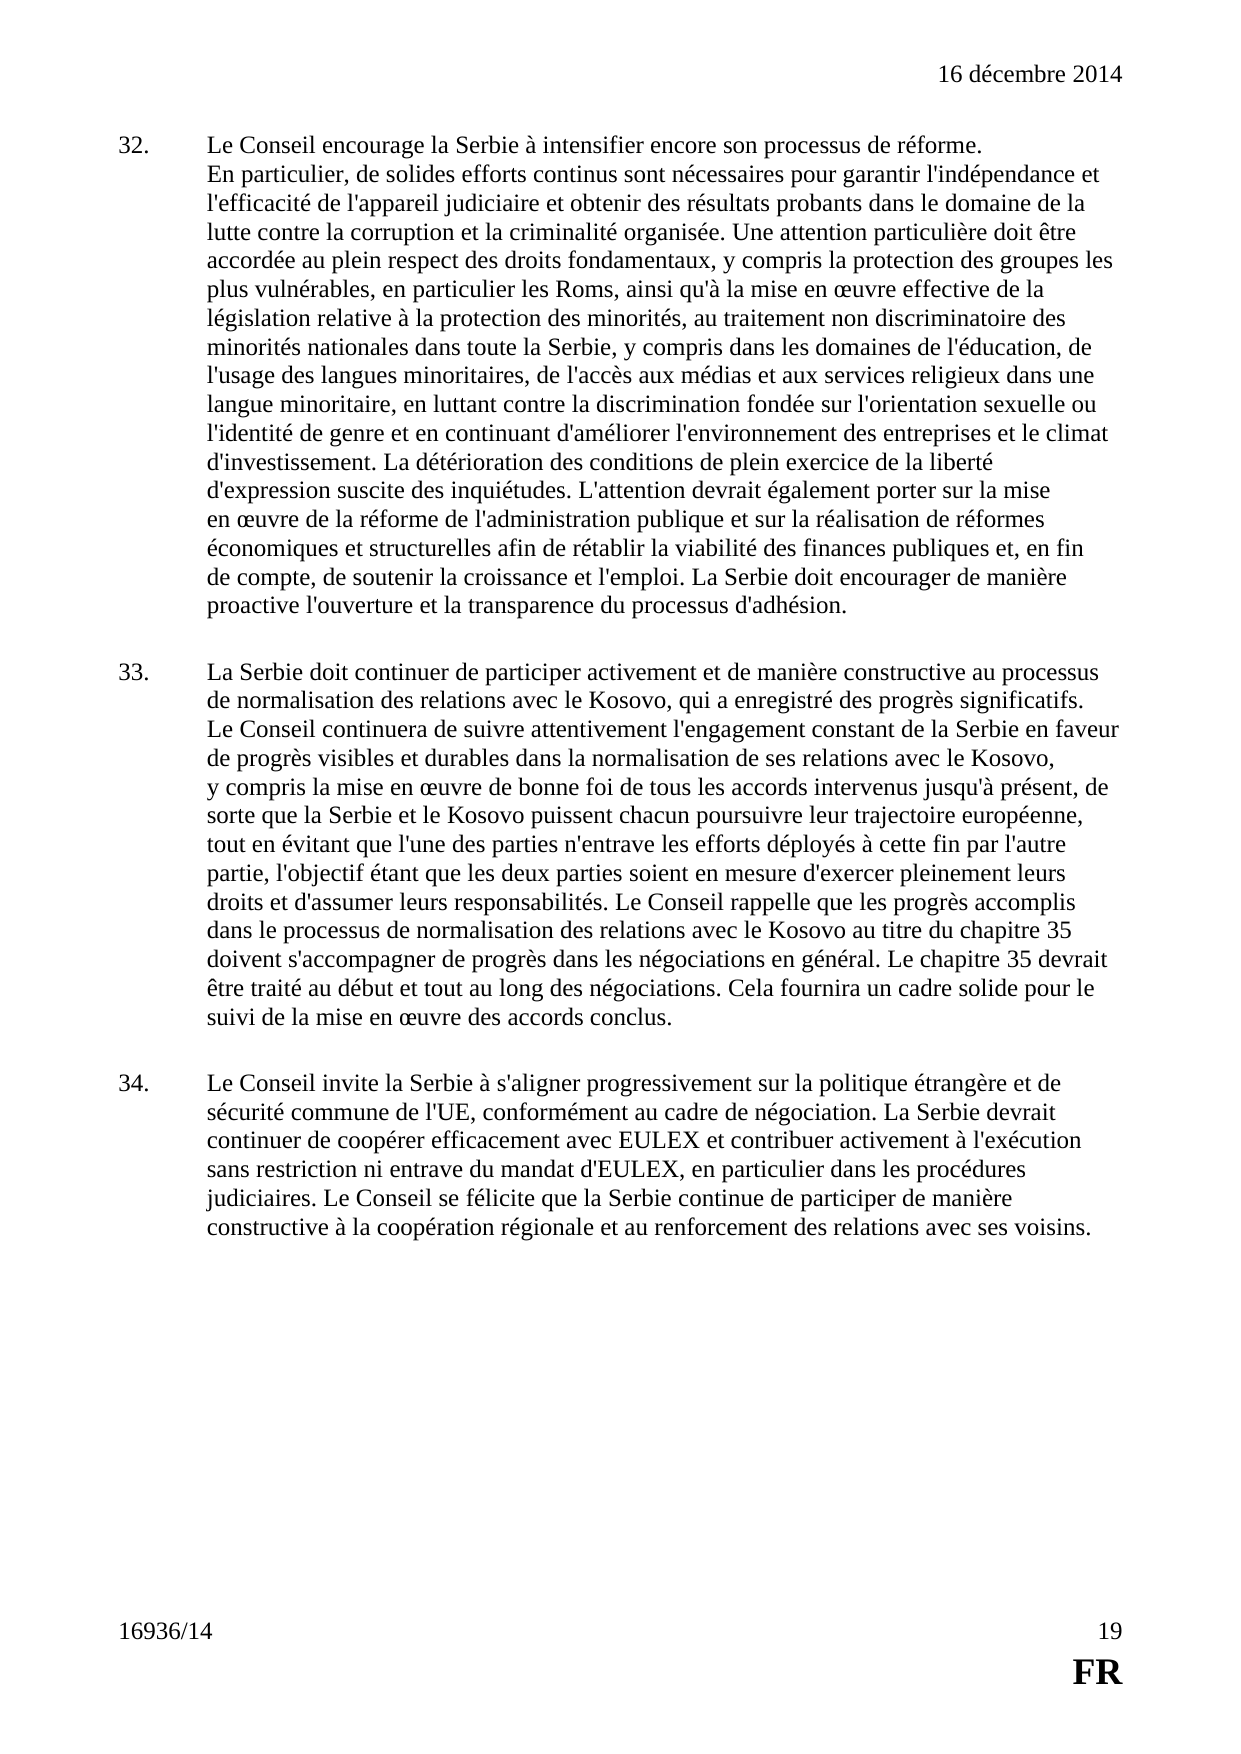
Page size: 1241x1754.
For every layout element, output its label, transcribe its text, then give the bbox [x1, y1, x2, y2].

text 32. Le Conseil encourage la Serbie à intensifier encore son processus de réforme. En particulier, de solides efforts continus sont nécessaires pour garantir l'indépendance et l'efficacité de l'appareil judiciaire et obtenir des résultats probants dans le domaine de la lutte contre la corruption et la criminalité organisée. Une attention particulière doit être accordée au plein respect des droits fondamentaux, y compris la protection des groupes les plus vulnérables, en particulier les Roms, ainsi qu'à la mise en œuvre effective de la législation relative à la protection des minorités, au traitement non discriminatoire des minorités nationales dans toute la Serbie, y compris dans les domaines de l'éducation, de l'usage des langues minoritaires, de l'accès aux médias et aux services religieux dans une langue minoritaire, en luttant contre la discrimination fondée sur l'orientation sexuelle ou l'identité de genre et en continuant d'améliorer l'environnement des entreprises et le climat d'investissement. La détérioration des conditions de plein exercice de la liberté d'expression suscite des inquiétudes. L'attention devrait également porter sur la mise en œuvre de la réforme de l'administration publique et sur la réalisation de réformes économiques et structurelles afin de rétablir la viabilité des finances publiques et, en fin de compte, de soutenir la croissance et l'emploi. La Serbie doit encourager de manière proactive l'ouverture et la transparence du processus d'adhésion. [118, 131, 1122, 619]
text 34. Le Conseil invite la Serbie à s'aligner progressivement sur la politique étrangère et de sécurité commune de l'UE, conformément au cadre de négociation. La Serbie devrait continuer de coopérer efficacement avec EULEX et contribuer activement à l'exécution sans restriction ni entrave du mandat d'EULEX, en particulier dans les procédures judiciaires. Le Conseil se félicite que la Serbie continue de participer de manière constructive à la coopération régionale et au renforcement des relations avec ses voisins. [118, 1068, 1122, 1241]
text 33. La Serbie doit continuer de participer activement et de manière constructive au processus de normalisation des relations avec le Kosovo, qui a enregistré des progrès significatifs. Le Conseil continuera de suivre attentivement l'engagement constant de la Serbie en faveur de progrès visibles et durables dans la normalisation de ses relations avec le Kosovo, y compris la mise en œuvre de bonne foi de tous les accords intervenus jusqu'à présent, de sorte que la Serbie et le Kosovo puissent chacun poursuivre leur trajectoire européenne, tout en évitant que l'une des parties n'entrave les efforts déployés à cette fin par l'autre partie, l'objectif étant que les deux parties soient en mesure d'exercer pleinement leurs droits et d'assumer leurs responsabilités. Le Conseil rappelle que les progrès accomplis dans le processus de normalisation des relations avec le Kosovo au titre du chapitre 35 doivent s'accompagner de progrès dans les négociations en général. Le chapitre 35 devrait être traité au début et tout au long des négociations. Cela fournira un cadre solide pour le suivi de la mise en œuvre des accords conclus. [118, 657, 1122, 1031]
